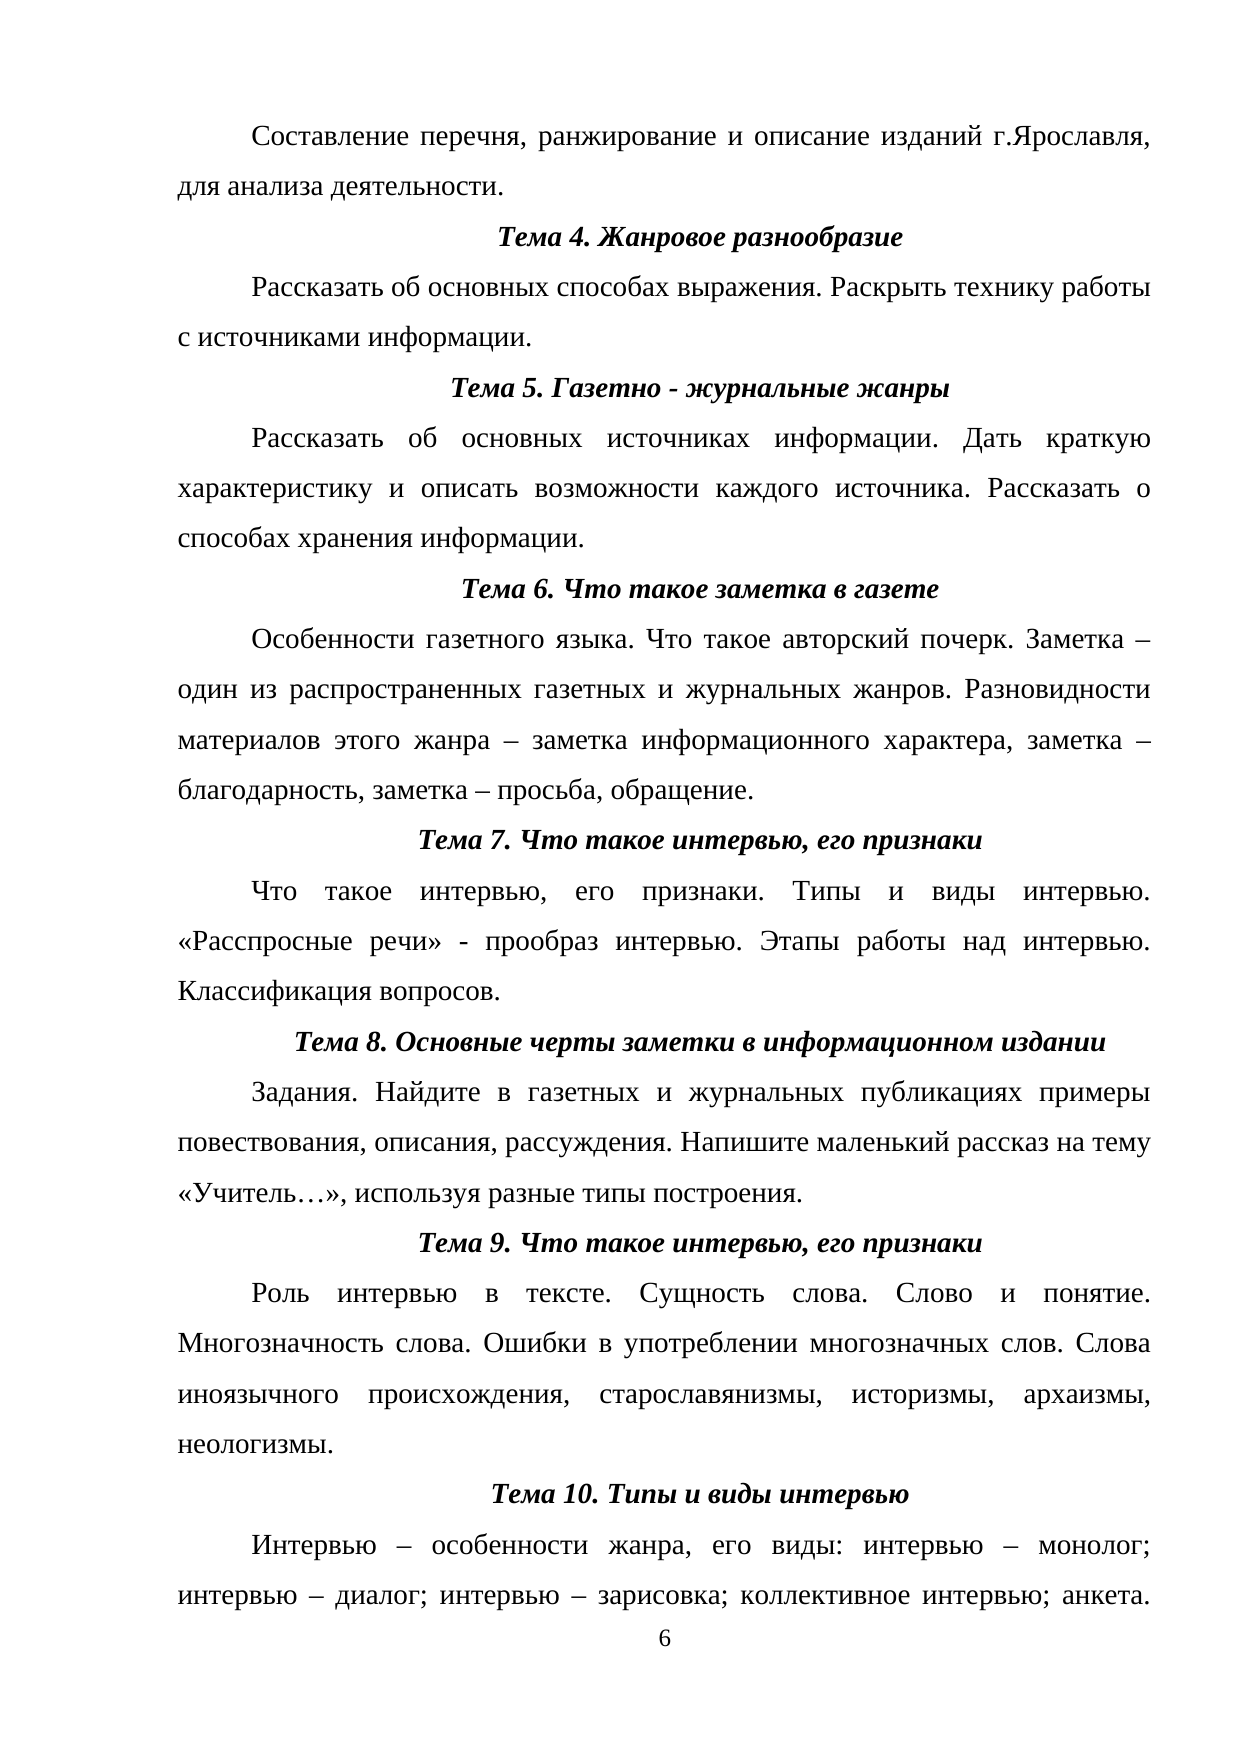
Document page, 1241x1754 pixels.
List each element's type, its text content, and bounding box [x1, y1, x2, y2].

text Рассказать об основных способах выражения. Раскрыть технику работы с источниками информации. [177, 269, 1152, 353]
text Что такое интервью, его признаки. Типы и виды интервью. «Расспросные речи» - прообраз интервью. Этапы работы над интервью. Классификация вопросов. [177, 873, 1152, 1007]
text Тема 10. Типы и виды интервью [177, 1477, 1152, 1510]
text Роль интервью в тексте. Сущность слова. Слово и понятие. Многозначность слова. Ошибки в употреблении многозначных слов. Слова иноязычного происхождения, старославянизмы, историзмы, архаизмы, неологизмы. [177, 1275, 1152, 1460]
text Особенности газетного языка. Что такое авторский почерк. Заметка – один из распространенных газетных и журнальных жанров. Разновидности материалов этого жанра – заметка информационного характера, заметка – благодарность, заметка – просьба, обращение. [177, 621, 1152, 806]
text Тема 8. Основные черты заметки в информационном издании [177, 1024, 1152, 1057]
text Составление перечня, ранжирование и описание изданий г.Ярославля, для анализа деятельности. [177, 118, 1152, 202]
text Тема 6. Что такое заметка в газете [177, 571, 1152, 604]
text Тема 4. Жанровое разнообразие [177, 219, 1152, 252]
text Тема 5. Газетно - журнальные жанры [177, 370, 1152, 403]
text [177, 1527, 1152, 1611]
text Рассказать об основных источниках информации. Дать краткую характеристику и описать возможности каждого источника. Рассказать о способах хранения информации. [177, 420, 1152, 554]
text Тема 7. Что такое интервью, его признаки [177, 822, 1152, 856]
text Тема 9. Что такое интервью, его признаки [177, 1225, 1152, 1258]
text Задания. Найдите в газетных и журнальных публикациях примеры повествования, описания, рассуждения. Напишите маленький рассказ на тему «Учитель…», используя разные типы построения. [177, 1074, 1152, 1208]
